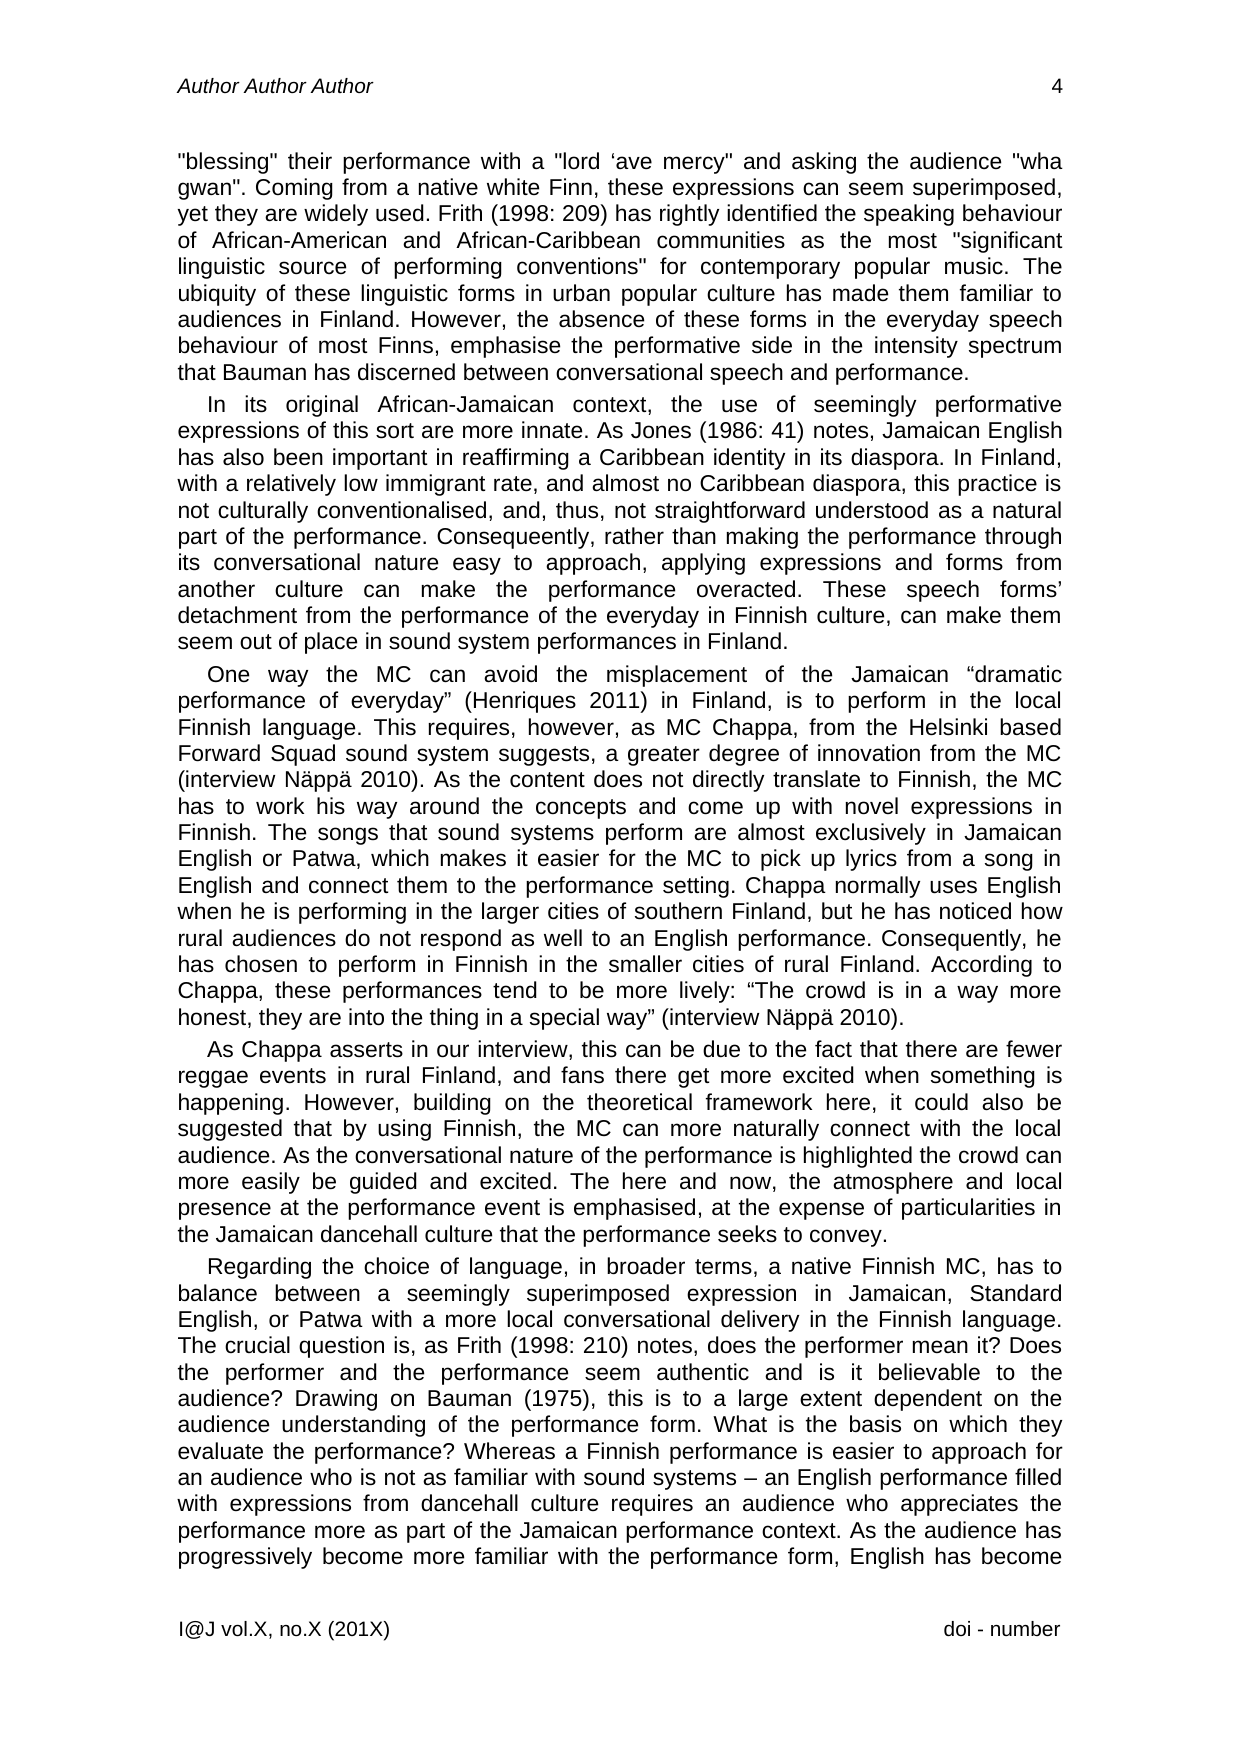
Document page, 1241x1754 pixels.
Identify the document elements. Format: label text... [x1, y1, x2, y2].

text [177, 1253, 1063, 1569]
text As Chappa asserts in our interview, this can be due to the fact that there are fewer reggae events in rural Finland, and fans there get more excited when something is happening. However, building on the theoretical framework here, it could also be suggested that by using Finnish, the MC can more naturally connect with the local audience. As the conversational nature of the performance is highlighted the crowd can more easily be guided and excited. The here and now, the atmosphere and local presence at the performance event is emphasised, at the expense of particularities in the Jamaican dancehall culture that the performance seeks to convey. [177, 1036, 1063, 1247]
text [177, 148, 1063, 385]
text One way the MC can avoid the misplacement of the Jamaican “dramatic performance of everyday” (Henriques 2011) in Finland, is to perform in the local Finnish language. This requires, however, as MC Chappa, from the Helsinki based Forward Squad sound system suggests, a greater degree of innovation from the MC (interview Näppä 2010). As the content does not directly translate to Finnish, the MC has to work his way around the concepts and come up with novel expressions in Finnish. The songs that sound systems perform are almost exclusively in Jamaican English or Patwa, which makes it easier for the MC to pick up lyrics from a song in English and connect them to the performance setting. Chappa normally uses English when he is performing in the larger cities of southern Finland, but he has noticed how rural audiences do not respond as well to an English performance. Consequently, he has chosen to perform in Finnish in the smaller cities of rural Finland. According to Chappa, these performances tend to be more lively: “The crowd is in a way more honest, they are into the thing in a special way” (interview Näppä 2010). [177, 661, 1063, 1030]
text In its original African-Jamaican context, the use of seemingly performative expressions of this sort are more innate. As Jones (1986: 41) notes, Jamaican English has also been important in reaffirming a Caribbean identity in its diaspora. In Finland, with a relatively low immigrant rate, and almost no Caribbean diaspora, this practice is not culturally conventionalised, and, thus, not straightforward understood as a natural part of the performance. Consequeently, rather than making the performance through its conversational nature easy to approach, applying expressions and forms from another culture can make the performance overacted. These speech forms’ detachment from the performance of the everyday in Finnish culture, can make them seem out of place in sound system performances in Finland. [177, 391, 1063, 655]
